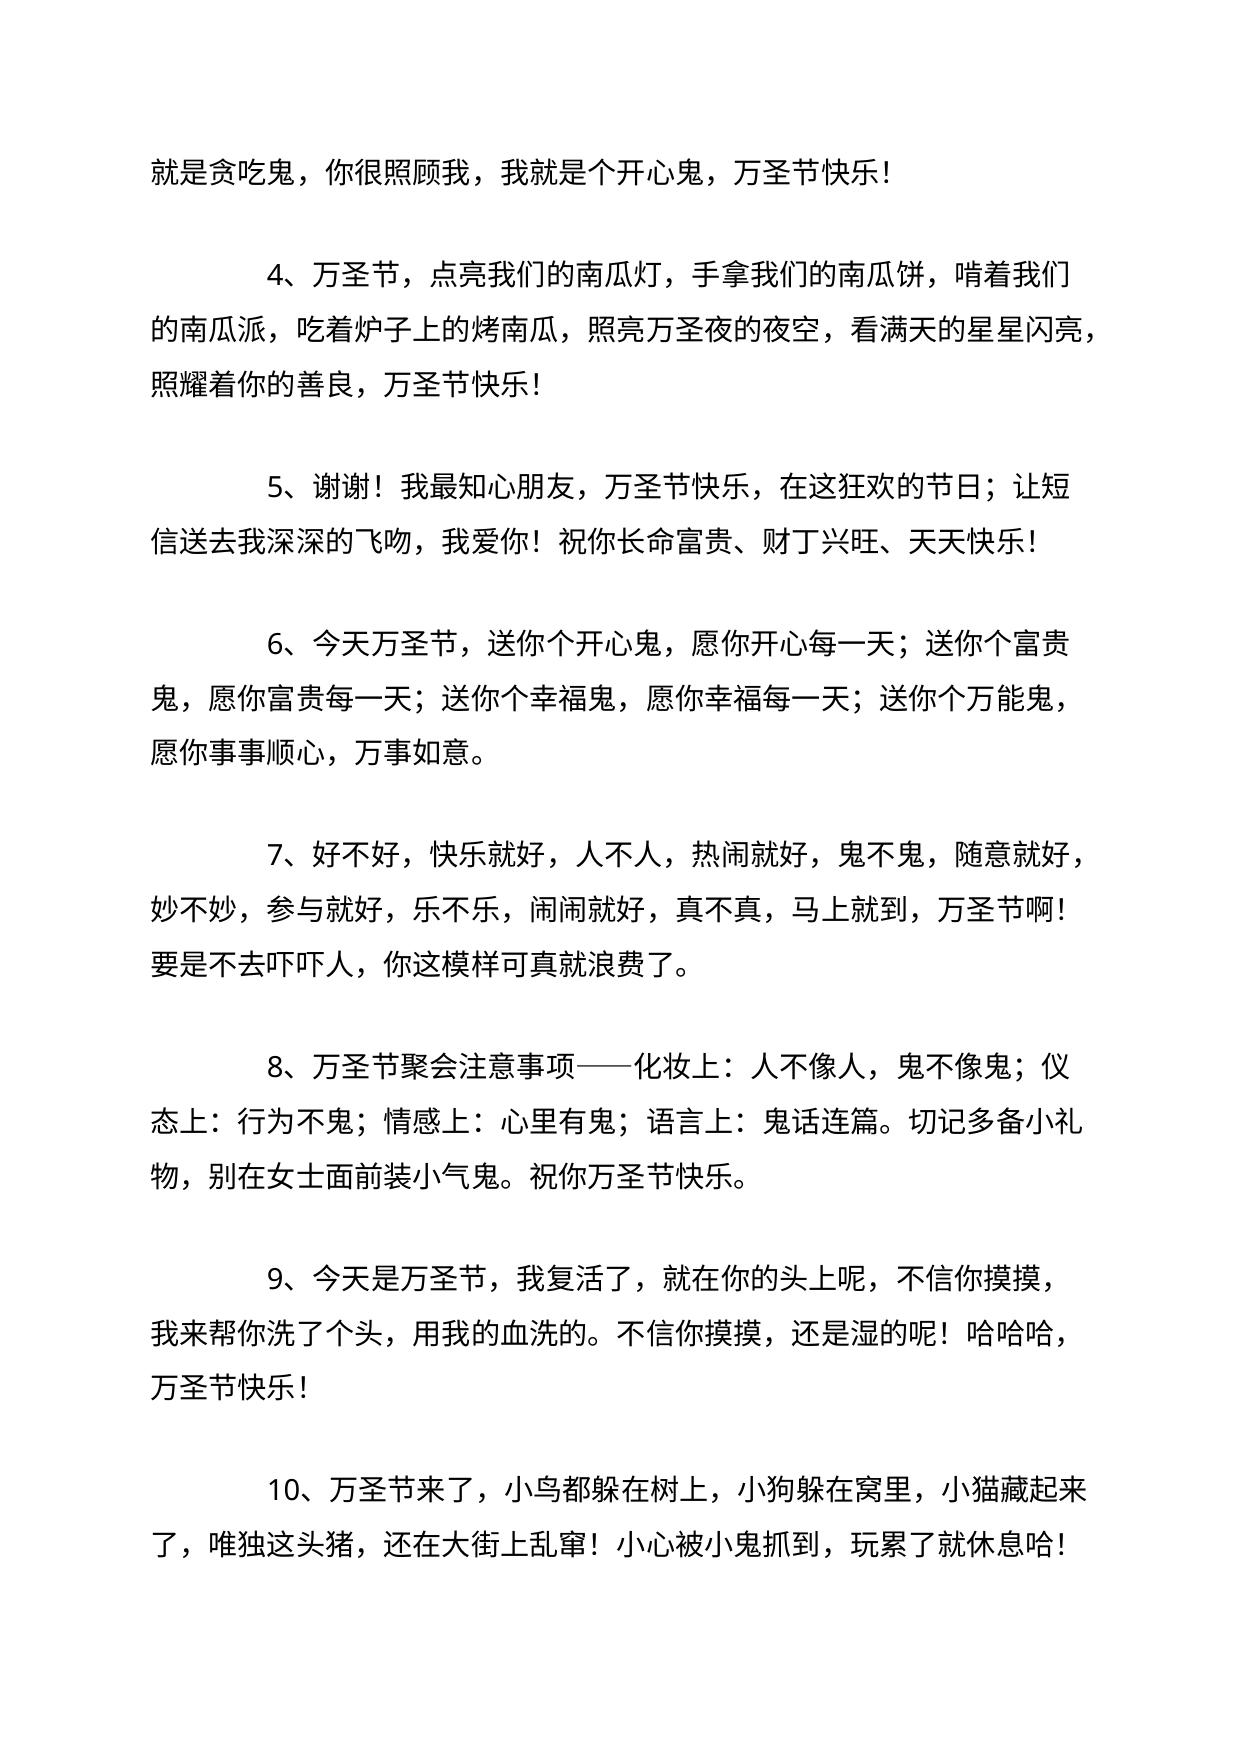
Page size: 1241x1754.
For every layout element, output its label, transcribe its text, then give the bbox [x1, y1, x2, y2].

text 4、万圣节，点亮我们的南瓜灯，手拿我们的南瓜饼，啃着我们的南瓜派，吃着炉子上的烤南瓜，照亮万圣夜的夜空，看满天的星星闪亮，照耀着你的善良，万圣节快乐！ [150, 252, 1090, 404]
text 7、好不好，快乐就好，人不人，热闹就好，鬼不鬼，随意就好，妙不妙，参与就好，乐不乐，闹闹就好，真不真，马上就到，万圣节啊！要是不去吓吓人，你这模样可真就浪费了。 [150, 832, 1090, 984]
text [150, 1467, 1090, 1564]
text 9、今天是万圣节，我复活了，就在你的头上呢，不信你摸摸，我来帮你洗了个头，用我的血洗的。不信你摸摸，还是湿的呢！哈哈哈，万圣节快乐！ [150, 1255, 1090, 1407]
text 6、今天万圣节，送你个开心鬼，愿你开心每一天；送你个富贵鬼，愿你富贵每一天；送你个幸福鬼，愿你幸福每一天；送你个万能鬼，愿你事事顺心，万事如意。 [150, 620, 1090, 772]
text 5、谢谢！我最知心朋友，万圣节快乐，在这狂欢的节日；让短信送去我深深的飞吻，我爱你！祝你长命富贵、财丁兴旺、天天快乐！ [150, 463, 1090, 561]
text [150, 150, 1090, 192]
text 8、万圣节聚会注意事项——化妆上：人不像人，鬼不像鬼；仪态上：行为不鬼；情感上：心里有鬼；语言上：鬼话连篇。切记多备小礼物，别在女士面前装小气鬼。祝你万圣节快乐。 [150, 1043, 1090, 1196]
